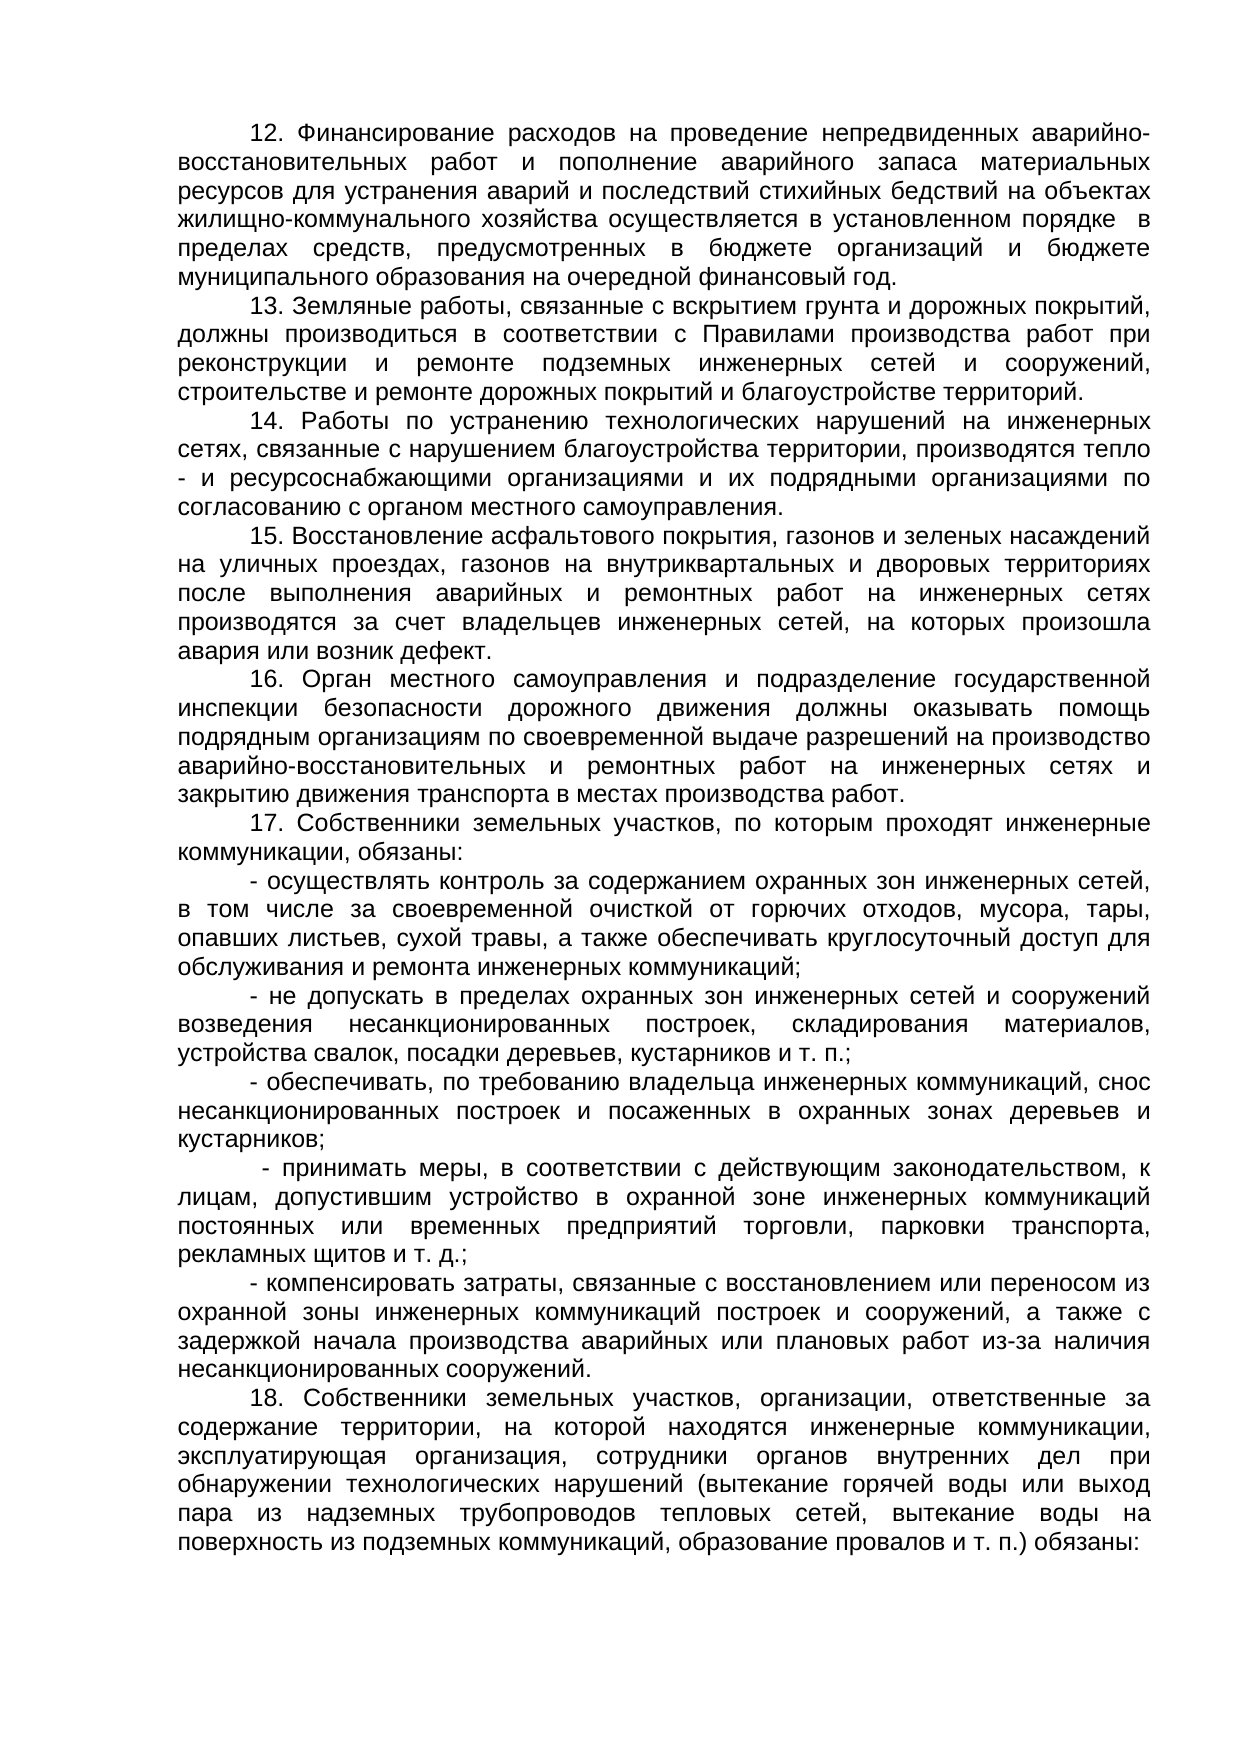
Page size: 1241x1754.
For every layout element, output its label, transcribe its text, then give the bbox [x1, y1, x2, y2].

text 17. Собственники земельных участков, по которым проходят инженерные коммуникации, обязаны: [177, 808, 1152, 866]
text 13. Земляные работы, связанные с вскрытием грунта и дорожных покрытий, должны производиться в соответствии с Правилами производства работ при реконструкции и ремонте подземных инженерных сетей и сооружений, строительстве и ремонте дорожных покрытий и благоустройстве территорий. [177, 291, 1152, 406]
text 15. Восстановление асфальтового покрытия, газонов и зеленых насаждений на уличных проездах, газонов на внутриквартальных и дворовых территориях после выполнения аварийных и ремонтных работ на инженерных сетях производятся за счет владельцев инженерных сетей, на которых произошла авария или возник дефект. [177, 521, 1152, 664]
text - компенсировать затраты, связанные с восстановлением или переносом из охранной зоны инженерных коммуникаций построек и сооружений, а также с задержкой начала производства аварийных или плановых работ из-за наличия несанкционированных сооружений. [177, 1268, 1152, 1383]
text 14. Работы по устранению технологических нарушений на инженерных сетях, связанные с нарушением благоустройства территории, производятся тепло - и ресурсоснабжающими организациями и их подрядными организациями по согласованию с органом местного самоуправления. [177, 406, 1152, 521]
text - принимать меры, в соответствии с действующим законодательством, к лицам, допустившим устройство в охранной зоне инженерных коммуникаций постоянных или временных предприятий торговли, парковки транспорта, рекламных щитов и т. д.; [177, 1153, 1152, 1268]
text 16. Орган местного самоуправления и подразделение государственной инспекции безопасности дорожного движения должны оказывать помощь подрядным организациям по своевременной выдаче разрешений на производство аварийно-восстановительных и ремонтных работ на инженерных сетях и закрытию движения транспорта в местах производства работ. [177, 664, 1152, 808]
text 12. Финансирование расходов на проведение непредвиденных аварийно-восстановительных работ и пополнение аварийного запаса материальных ресурсов для устранения аварий и последствий стихийных бедствий на объектах жилищно-коммунального хозяйства осуществляется в установленном порядке в пределах средств, предусмотренных в бюджете организаций и бюджете муниципального образования на очередной финансовый год. [177, 118, 1152, 291]
text - осуществлять контроль за содержанием охранных зон инженерных сетей, в том числе за своевременной очисткой от горючих отходов, мусора, тары, опавших листьев, сухой травы, а также обеспечивать круглосуточный доступ для обслуживания и ремонта инженерных коммуникаций; [177, 866, 1152, 981]
text 18. Собственники земельных участков, организации, ответственные за содержание территории, на которой находятся инженерные коммуникации, эксплуатирующая организация, сотрудники органов внутренних дел при обнаружении технологических нарушений (вытекание горячей воды или выход пара из надземных трубопроводов тепловых сетей, вытекание воды на поверхность из подземных коммуникаций, образование провалов и т. п.) обязаны: [177, 1383, 1152, 1556]
text - не допускать в пределах охранных зон инженерных сетей и сооружений возведения несанкционированных построек, складирования материалов, устройства свалок, посадки деревьев, кустарников и т. п.; [177, 981, 1152, 1067]
text - обеспечивать, по требованию владельца инженерных коммуникаций, снос несанкционированных построек и посаженных в охранных зонах деревьев и кустарников; [177, 1067, 1152, 1153]
